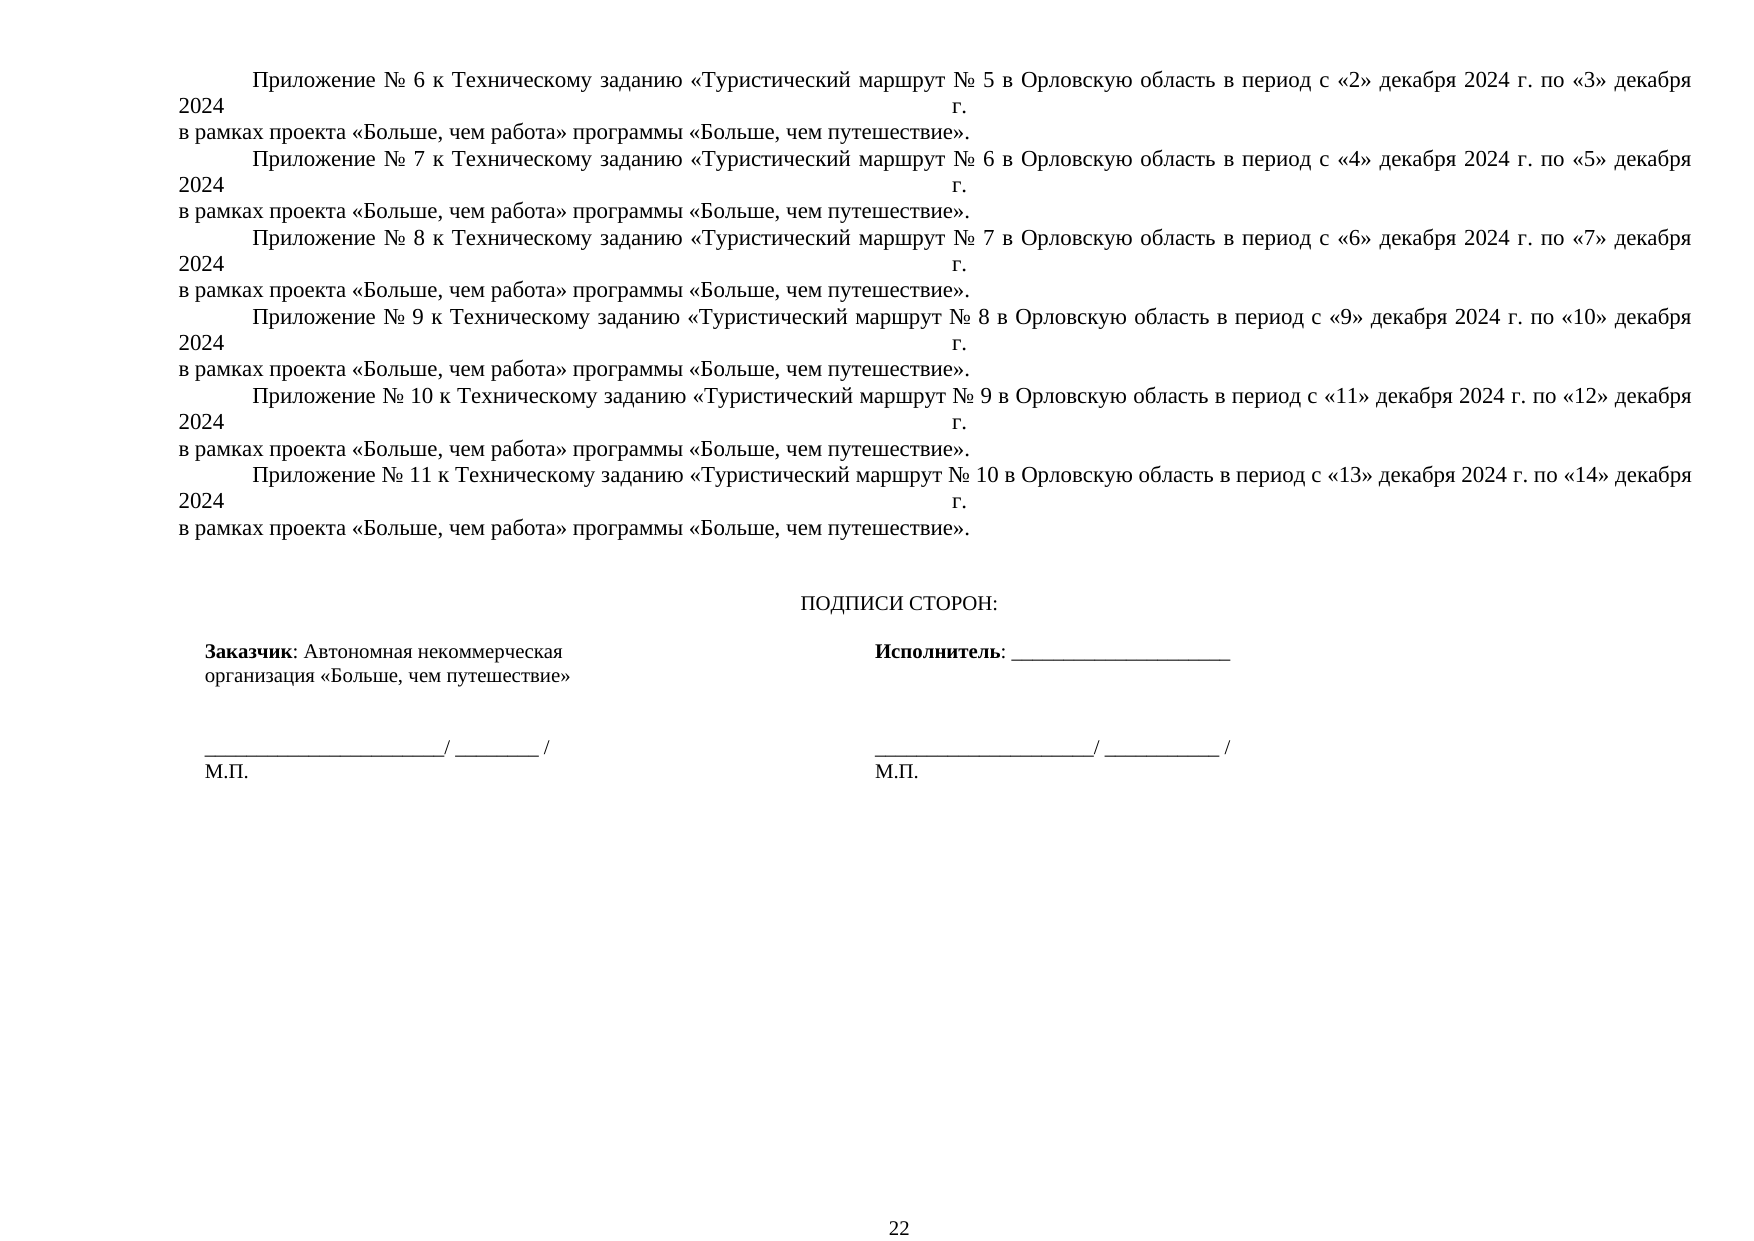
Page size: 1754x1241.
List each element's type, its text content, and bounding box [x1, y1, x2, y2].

table_cell _______________________/ ________ / М.П. [193, 687, 863, 783]
text Приложение № 9 к Техническому заданию «Туристический маршрут № 8 в Орловскую область в период с «9» декабря 2024 г. по «10» декабря 2024 г. в рамках проекта «Больше, чем работа» программы «Больше, чем путешествие». [178, 303, 1695, 382]
text Приложение № 11 к Техническому заданию «Туристический маршрут № 10 в Орловскую область в период с «13» декабря 2024 г. по «14» декабря 2024 г. в рамках проекта «Больше, чем работа» программы «Больше, чем путешествие». [178, 461, 1695, 540]
text Приложение № 10 к Техническому заданию «Туристический маршрут № 9 в Орловскую область в период с «11» декабря 2024 г. по «12» декабря 2024 г. в рамках проекта «Больше, чем работа» программы «Больше, чем путешествие». [178, 382, 1695, 461]
table_header Заказчик: Автономная некоммерческая организация «Больше, чем путешествие» [193, 639, 863, 687]
text Приложение № 7 к Техническому заданию «Туристический маршрут № 6 в Орловскую область в период с «4» декабря 2024 г. по «5» декабря 2024 г. в рамках проекта «Больше, чем работа» программы «Больше, чем путешествие». [178, 145, 1695, 224]
text Приложение № 8 к Техническому заданию «Туристический маршрут № 7 в Орловскую область в период с «6» декабря 2024 г. по «7» декабря 2024 г. в рамках проекта «Больше, чем работа» программы «Больше, чем путешествие». [178, 224, 1695, 303]
table_header Исполнитель: _____________________ [864, 639, 1313, 687]
text ПОДПИСИ СТОРОН: [103, 590, 1695, 614]
text Приложение № 6 к Техническому заданию «Туристический маршрут № 5 в Орловскую область в период с «2» декабря 2024 г. по «3» декабря 2024 г. в рамках проекта «Больше, чем работа» программы «Больше, чем путешествие». [178, 66, 1695, 145]
table_cell _____________________/ ___________ / М.П. [864, 687, 1313, 783]
